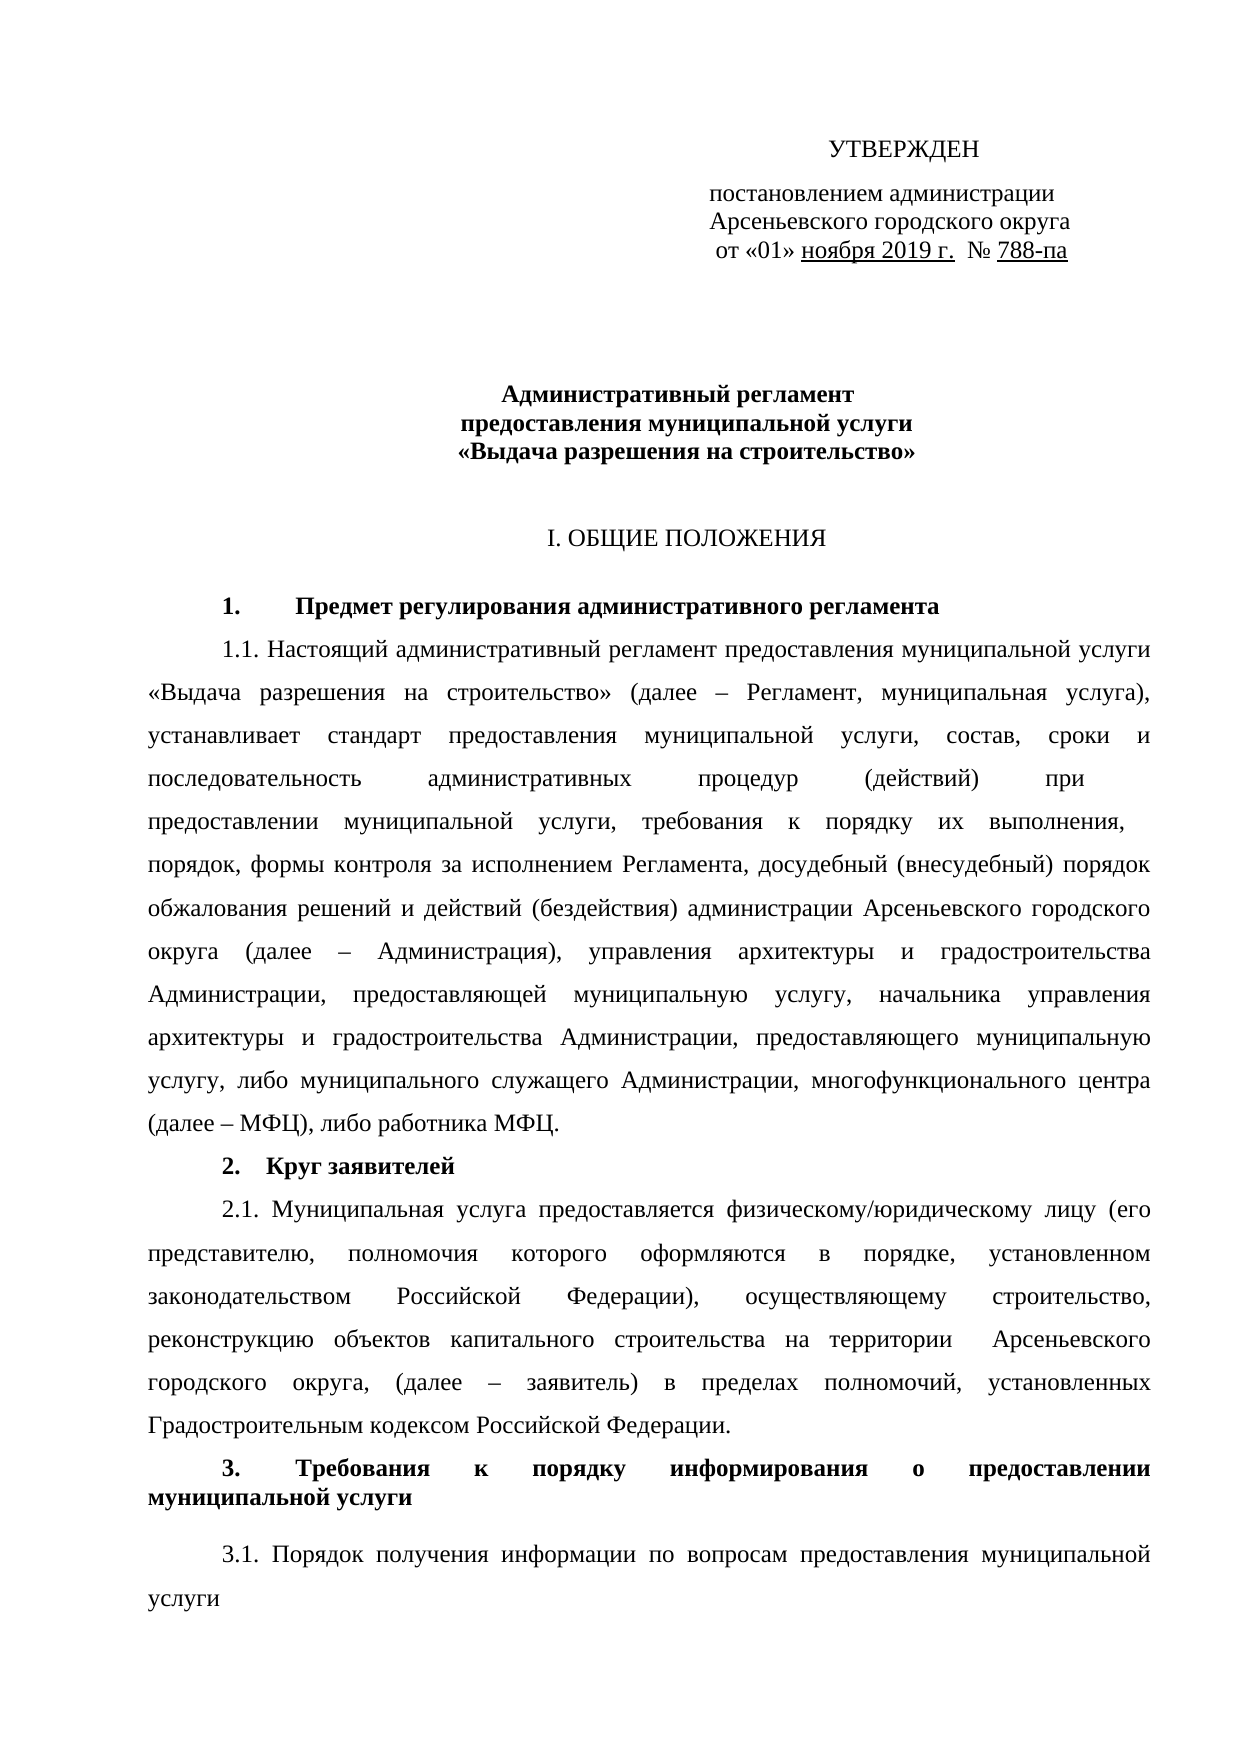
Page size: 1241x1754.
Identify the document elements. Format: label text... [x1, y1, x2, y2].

text постановлением администрации [148, 178, 1152, 206]
title Административный регламент [148, 379, 1152, 408]
text 2.1. Муниципальная услуга предоставляется физическому/юридическому лицу (его представителю, полномочия которого оформляются в порядке, установленном законодательством Российской Федерации), осуществляющему строительство, реконструкцию объектов капитального строительства на территории Арсеньевского городского округа, (далее – заявитель) в пределах полномочий, установленных Градостроительным кодексом Российской Федерации. [148, 1194, 1152, 1439]
text I. ОБЩИЕ ПОЛОЖЕНИЯ [148, 523, 1152, 551]
text Арсеньевского городского округа [148, 206, 1152, 235]
list Требования к порядку информирования о предоставлении муниципальной услуги [148, 1453, 1152, 1511]
list Предмет регулирования административного регламента [148, 591, 1152, 619]
text УТВЕРЖДЕН [148, 134, 1152, 163]
text 1.1. Настоящий административный регламент предоставления муниципальной услуги «Выдача разрешения на строительство» (далее – Регламент, муниципальная услуга), устанавливает стандарт предоставления муниципальной услуги, состав, сроки и последовательность административных процедур (действий) при предоставлении муниципальной услуги, требования к порядку их выполнения, порядок, формы контроля за исполнением Регламента, досудебный (внесудебный) порядок обжалования решений и действий (бездействия) администрации Арсеньевского городского округа (далее – Администрация), управления архитектуры и градостроительства Администрации, предоставляющей муниципальную услугу, начальника управления архитектуры и градостроительства Администрации, предоставляющего муниципальную услугу, либо муниципального служащего Администрации, многофункционального центра (далее – МФЦ), либо работника МФЦ. [148, 634, 1152, 1137]
text «Выдача разрешения на строительство» [148, 436, 1152, 465]
text предоставления муниципальной услуги [148, 408, 1152, 436]
text от «01» ноября 2019 г. № 788-па [148, 235, 1152, 264]
text 3.1. Порядок получения информации по вопросам предоставления муниципальной услуги [148, 1539, 1152, 1611]
list Круг заявителей [222, 1151, 1152, 1180]
